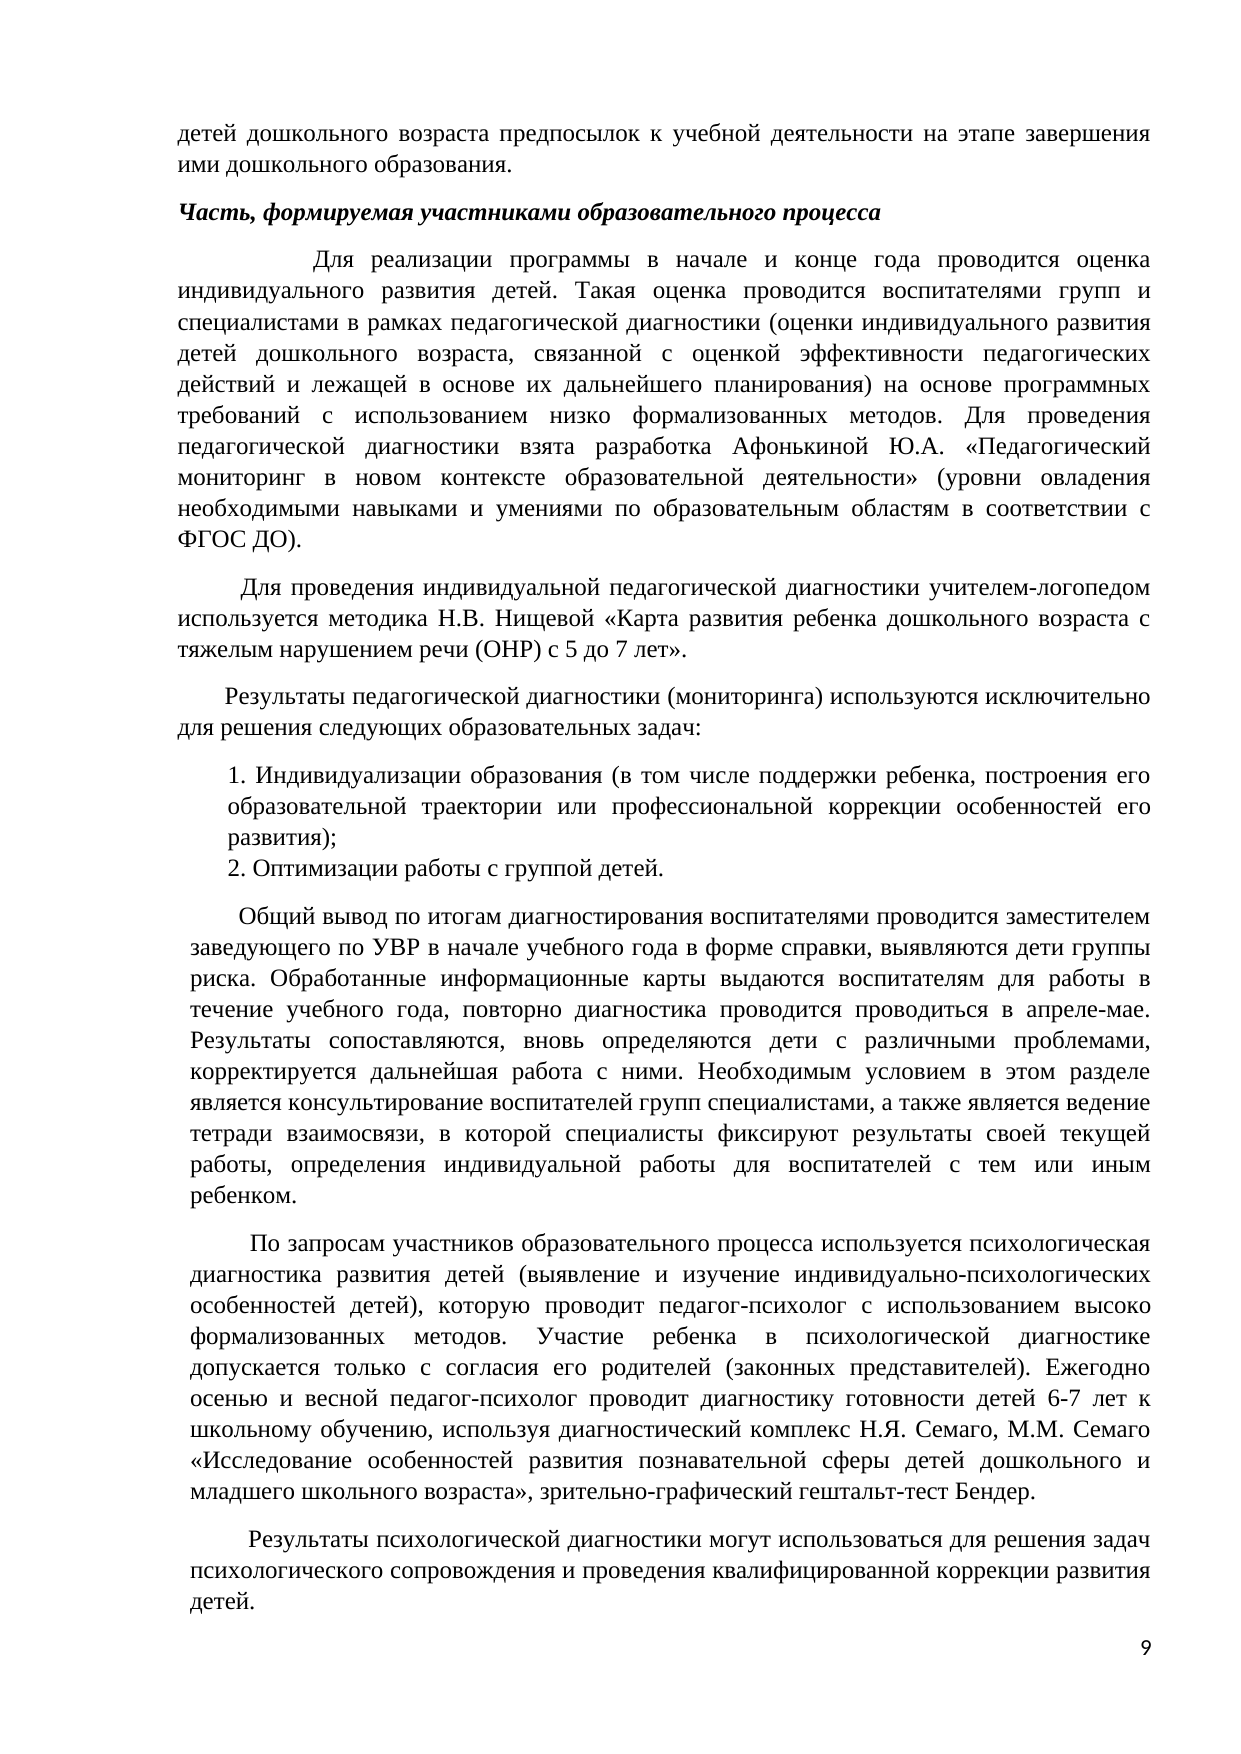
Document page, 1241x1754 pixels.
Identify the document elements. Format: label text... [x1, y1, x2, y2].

text По запросам участников образовательного процесса используется психологическая диагностика развития детей (выявление и изучение индивидуально-психологических особенностей детей), которую проводит педагог-психолог с использованием высоко формализованных методов. Участие ребенка в психологической диагностике допускается только с согласия его родителей (законных представителей). Ежегодно осенью и весной педагог-психолог проводит диагностику готовности детей 6-7 лет к школьному обучению, используя диагностический комплекс Н.Я. Семаго, М.М. Семаго «Исследование особенностей развития познавательной сферы детей дошкольного и младшего школьного возраста», зрительно-графический гештальт-тест Бендер. [190, 1228, 1152, 1505]
text Для реализации программы в начале и конце года проводится оценка индивидуального развития детей. Такая оценка проводится воспитателями групп и специалистами в рамках педагогической диагностики (оценки индивидуального развития детей дошкольного возраста, связанной с оценкой эффективности педагогических действий и лежащей в основе их дальнейшего планирования) на основе программных требований с использованием низко формализованных методов. Для проведения педагогической диагностики взята разработка Афонькиной Ю.А. «Педагогический мониторинг в новом контексте образовательной деятельности» (уровни овладения необходимыми навыками и умениями по образовательным областям в соответствии с ФГОС ДО). [177, 244, 1152, 553]
list 2. Оптимизации работы с группой детей. [227, 853, 1152, 882]
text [177, 118, 1152, 178]
text Для проведения индивидуальной педагогической диагностики учителем-логопедом используется методика Н.В. Нищевой «Карта развития ребенка дошкольного возраста с тяжелым нарушением речи (ОНР) с 5 до 7 лет». [177, 572, 1152, 662]
list 1. Индивидуализации образования (в том числе поддержки ребенка, построения его образовательной траектории или профессиональной коррекции особенностей его развития); [227, 760, 1152, 851]
text Результаты психологической диагностики могут использоваться для решения задач психологического сопровождения и проведения квалифицированной коррекции развития детей. [190, 1524, 1152, 1615]
text Результаты педагогической диагностики (мониторинга) используются исключительно для решения следующих образовательных задач: [177, 681, 1152, 741]
text Общий вывод по итогам диагностирования воспитателями проводится заместителем заведующего по УВР в начале учебного года в форме справки, выявляются дети группы риска. Обработанные информационные карты выдаются воспитателям для работы в течение учебного года, повторно диагностика проводится проводиться в апреле-мае. Результаты сопоставляются, вновь определяются дети с различными проблемами, корректируется дальнейшая работа с ними. Необходимым условием в этом разделе является консультирование воспитателей групп специалистами, а также является ведение тетради взаимосвязи, в которой специалисты фиксируют результаты своей текущей работы, определения индивидуальной работы для воспитателей с тем или иным ребенком. [190, 901, 1152, 1209]
text Часть, формируемая участниками образовательного процесса [177, 197, 1152, 226]
